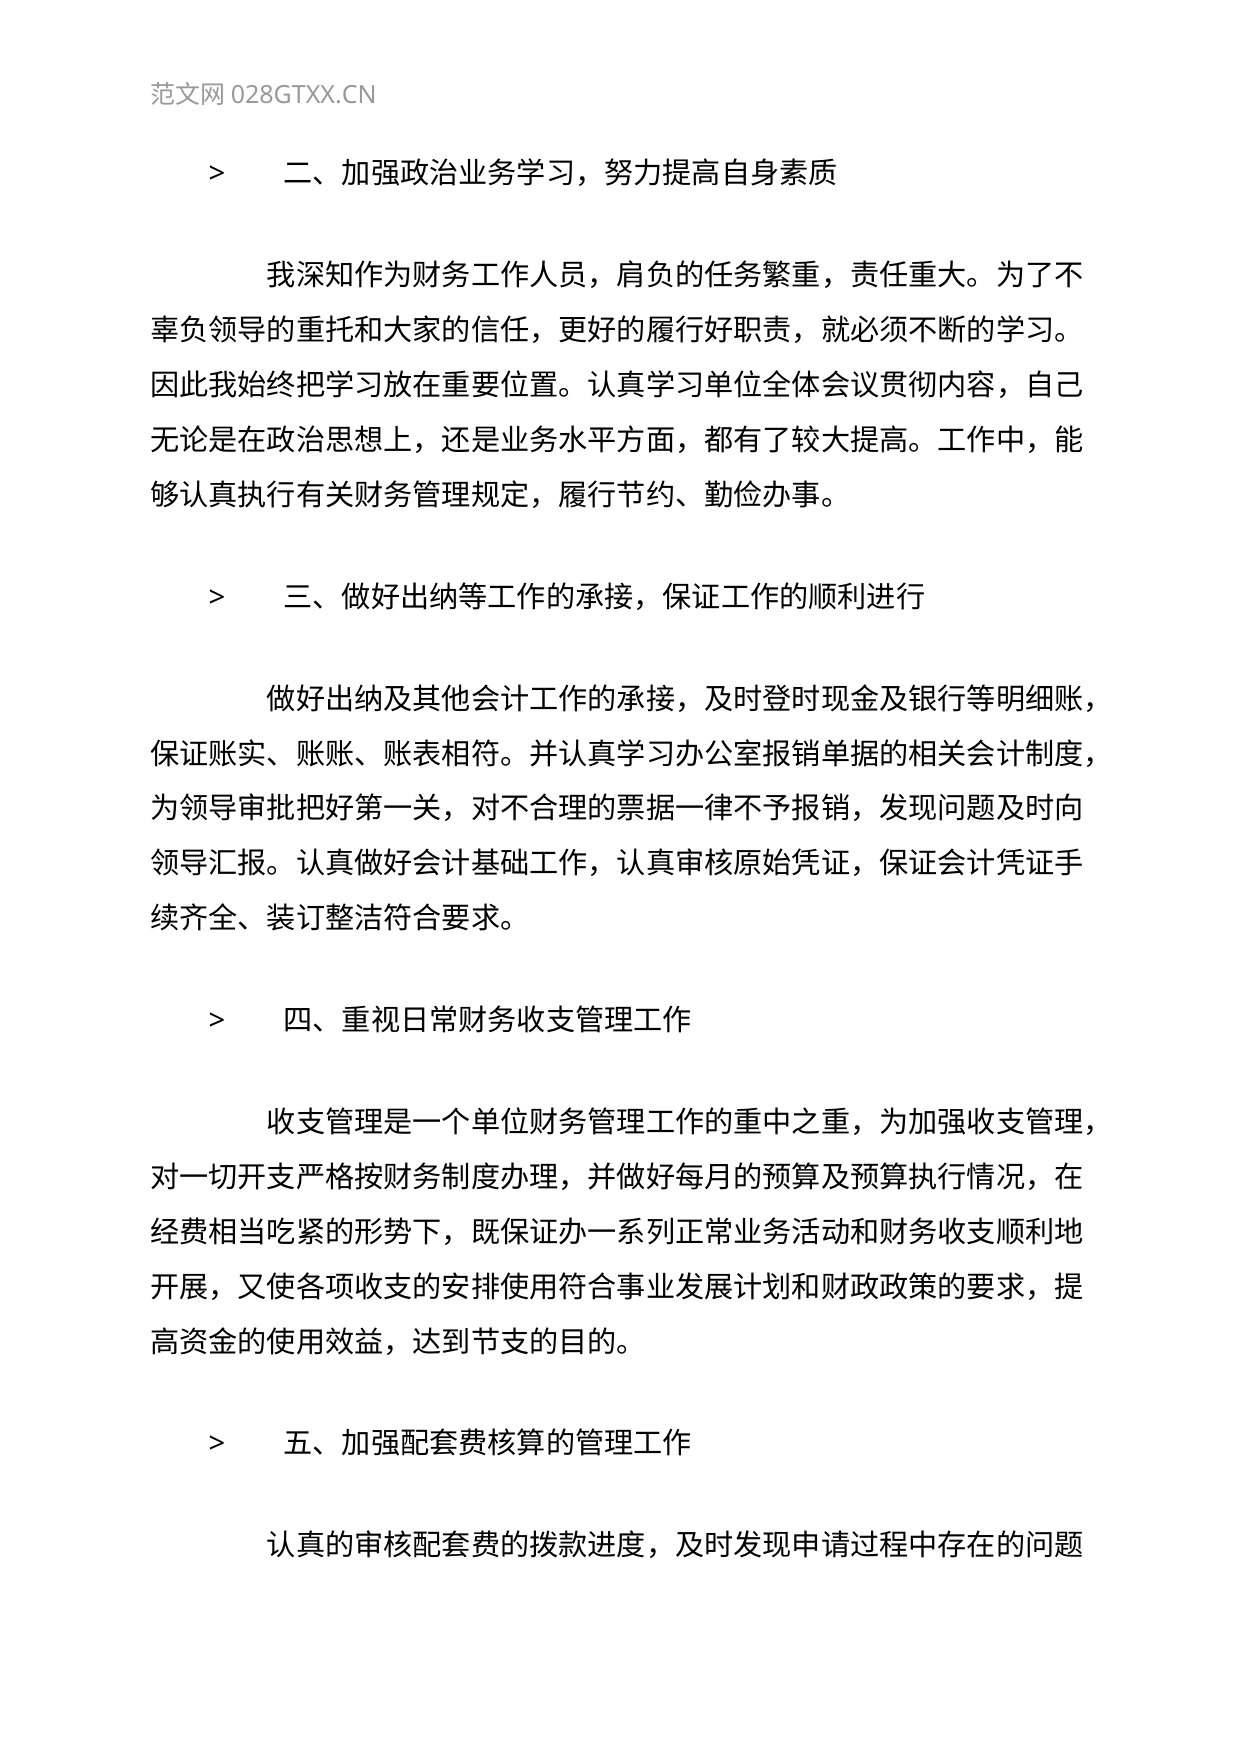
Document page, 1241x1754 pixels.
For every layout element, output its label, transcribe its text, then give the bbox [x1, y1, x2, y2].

text 我深知作为财务工作人员，肩负的任务繁重，责任重大。为了不辜负领导的重托和大家的信任，更好的履行好职责，就必须不断的学习。因此我始终把学习放在重要位置。认真学习单位全体会议贯彻内容，自己无论是在政治思想上，还是业务水平方面，都有了较大提高。工作中，能够认真执行有关财务管理规定，履行节约、勤俭办事。 [150, 252, 1090, 514]
text > 三、做好出纳等工作的承接，保证工作的顺利进行 [150, 573, 1090, 616]
text > 四、重视日常财务收支管理工作 [150, 997, 1090, 1039]
text 做好出纳及其他会计工作的承接，及时登时现金及银行等明细账，保证账实、账账、账表相符。并认真学习办公室报销单据的相关会计制度，为领导审批把好第一关，对不合理的票据一律不予报销，发现问题及时向领导汇报。认真做好会计基础工作，认真审核原始凭证，保证会计凭证手续齐全、装订整洁符合要求。 [150, 675, 1090, 937]
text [150, 1522, 1090, 1564]
text > 二、加强政治业务学习，努力提高自身素质 [150, 150, 1090, 192]
text > 五、加强配套费核算的管理工作 [150, 1420, 1090, 1462]
text 收支管理是一个单位财务管理工作的重中之重，为加强收支管理，对一切开支严格按财务制度办理，并做好每月的预算及预算执行情况，在经费相当吃紧的形势下，既保证办一系列正常业务活动和财务收支顺利地开展，又使各项收支的安排使用符合事业发展计划和财政政策的要求，提高资金的使用效益，达到节支的目的。 [150, 1099, 1090, 1361]
